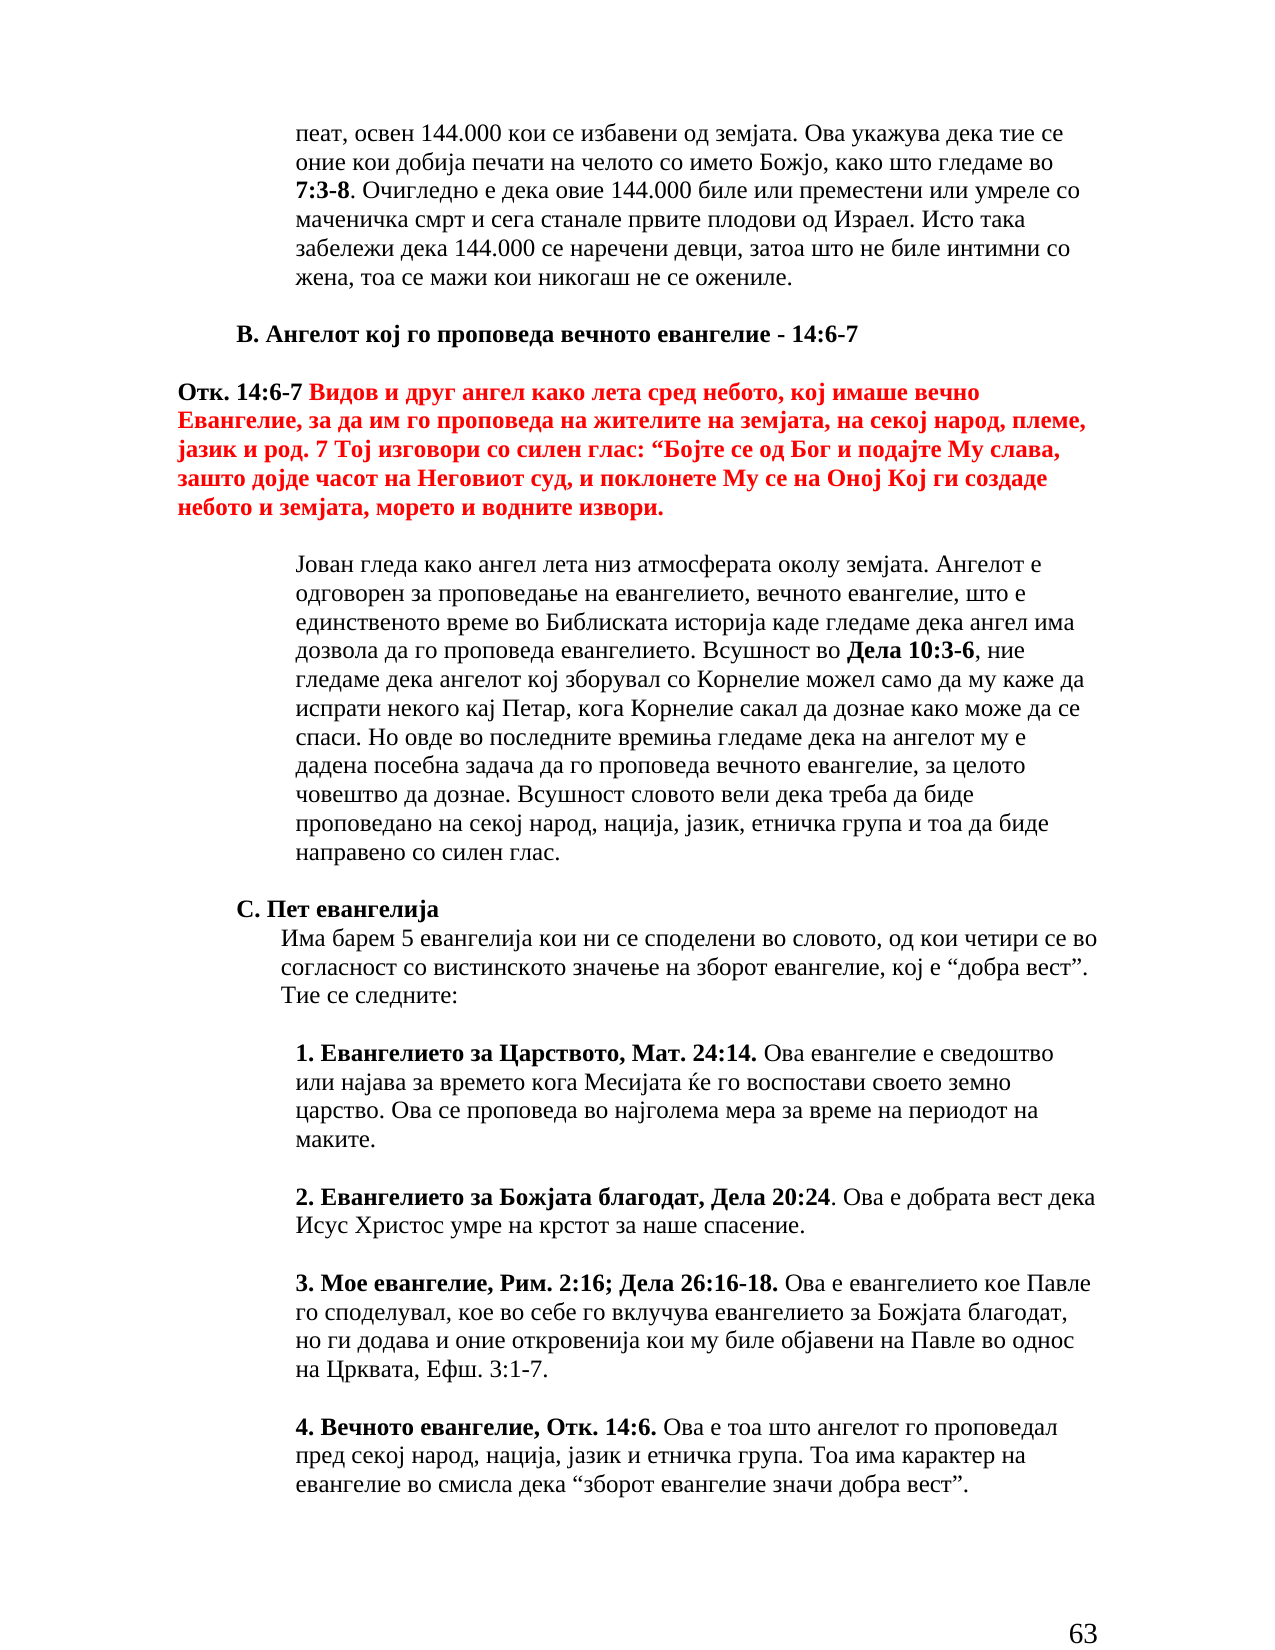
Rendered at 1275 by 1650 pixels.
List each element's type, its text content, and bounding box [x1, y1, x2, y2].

text Отк. 14:6-7 Видов и друг ангел како лета сред небото, кој имаше вечно Евангелие, за да им го проповеда на жителите на земјата, на секој народ, племе, јазик и род. 7 Тој изговори со силен глас: “Бојте се од Бог и подајте Му слава, зашто дојде часот на Неговиот суд, и поклонете Му се на Оној Кој ги создаде небото и земјата, морето и водните извори. [177, 377, 1098, 521]
text Има барем 5 евангелија кои ни се споделени во словото, од кои четири се во согласност со вистинското значење на зборот евангелие, кој е “добра вест”. Тие се следните: [281, 923, 1098, 1009]
text 2. Евангелието за Божјата благодат, Дела 20:24. Ова е добрата вест дека Исус Христос умре на крстот за наше спасение. [295, 1182, 1098, 1239]
text 3. Мое евангелие, Рим. 2:16; Дела 26:16-18. Ова е евангелието кое Павле го споделувал, кое во себе го вклучува евангелието за Божјата благодат, но ги додава и оние откровенија кои му биле објавени на Павле во однос на Црквата, Ефш. 3:1-7. [295, 1268, 1098, 1383]
text B. Ангелот кој го проповеда вечното евангелие - 14:6-7 [236, 319, 1098, 348]
text 1. Евангелието за Царството, Мат. 24:14. Ова евангелие е сведоштво или најава за времето кога Месијата ќе го воспостави своето земно царство. Ова се проповеда во најголема мера за време на периодот на маките. [295, 1038, 1098, 1153]
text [295, 118, 1098, 291]
text C. Пет евангелија [236, 894, 1098, 923]
text Јован гледа како ангел лета низ атмосферата околу земјата. Ангелот е одговорен за проповедање на евангелието, вечното евангелие, што е единственото време во Библиската историја каде гледаме дека ангел има дозвола да го проповеда евангелието. Всушност во Дела 10:3-6, ние гледаме дека ангелот кој зборувал со Корнелие можел само да му каже да испрати некого кај Петар, кога Корнелие сакал да дознае како може да се спаси. Но овде во последните времиња гледаме дека на ангелот му е дадена посебна задача да го проповеда вечното евангелие, за целото човештво да дознае. Всушност словото вели дека треба да биде проповедано на секој народ, нација, јазик, етничка група и тоа да биде направено со силен глас. [295, 549, 1098, 866]
text 4. Вечното евангелие, Отк. 14:6. Ова е тоа што ангелот го проповедал пред секој народ, нација, јазик и етничка група. Тоа има карактер на евангелие во смисла дека “зборот евангелие значи добра вест”. [295, 1412, 1098, 1498]
